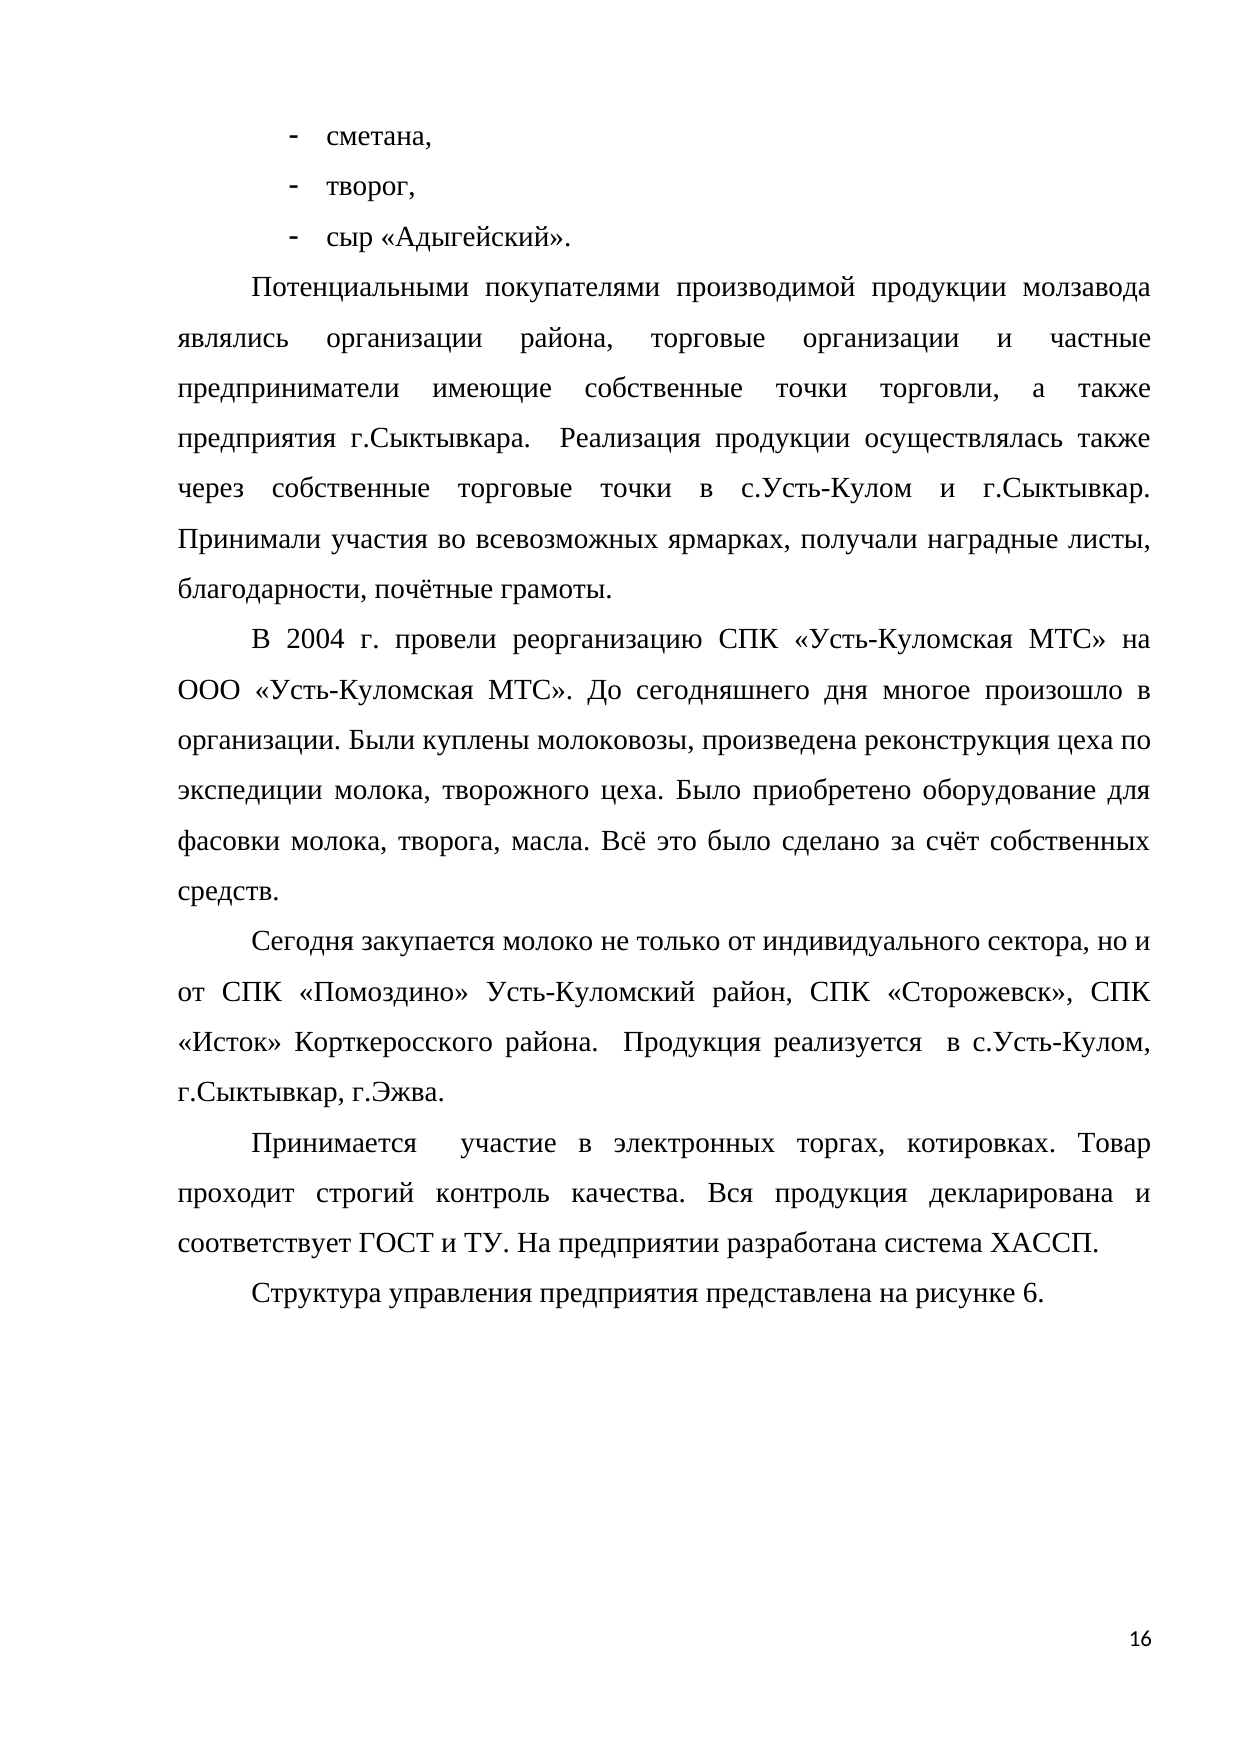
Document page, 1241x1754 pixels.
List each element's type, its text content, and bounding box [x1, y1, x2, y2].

list сметана, [288, 118, 1152, 152]
text В 2004 г. провели реорганизацию СПК «Усть-Куломская МТС» на ООО «Усть-Куломская МТС». До сегодняшнего дня многое произошло в организации. Были куплены молоковозы, произведена реконструкция цеха по экспедиции молока, творожного цеха. Было приобретено оборудование для фасовки молока, творога, масла. Всё это было сделано за счёт собственных средств. [177, 622, 1152, 907]
text Потенциальными покупателями производимой продукции молзавода являлись организации района, торговые организации и частные предприниматели имеющие собственные точки торговли, а также предприятия г.Сыктывкара. Реализация продукции осуществлялась также через собственные торговые точки в с.Усть-Кулом и г.Сыктывкар. Принимали участия во всевозможных ярмарках, получали наградные листы, благодарности, почётные грамоты. [177, 269, 1152, 605]
text Сегодня закупается молоко не только от индивидуального сектора, но и от СПК «Помоздино» Усть-Куломский район, СПК «Сторожевск», СПК «Исток» Корткеросского района. Продукция реализуется в с.Усть-Кулом, г.Сыктывкар, г.Эжва. [177, 923, 1152, 1108]
list сыр «Адыгейский». [288, 219, 1152, 253]
text Структура управления предприятия представлена на рисунке 6. [177, 1276, 1152, 1309]
text Принимается участие в электронных торгах, котировках. Товар проходит строгий контроль качества. Вся продукция декларирована и соответствует ГОСТ и ТУ. На предприятии разработана система ХАССП. [177, 1125, 1152, 1259]
list творог, [288, 168, 1152, 202]
